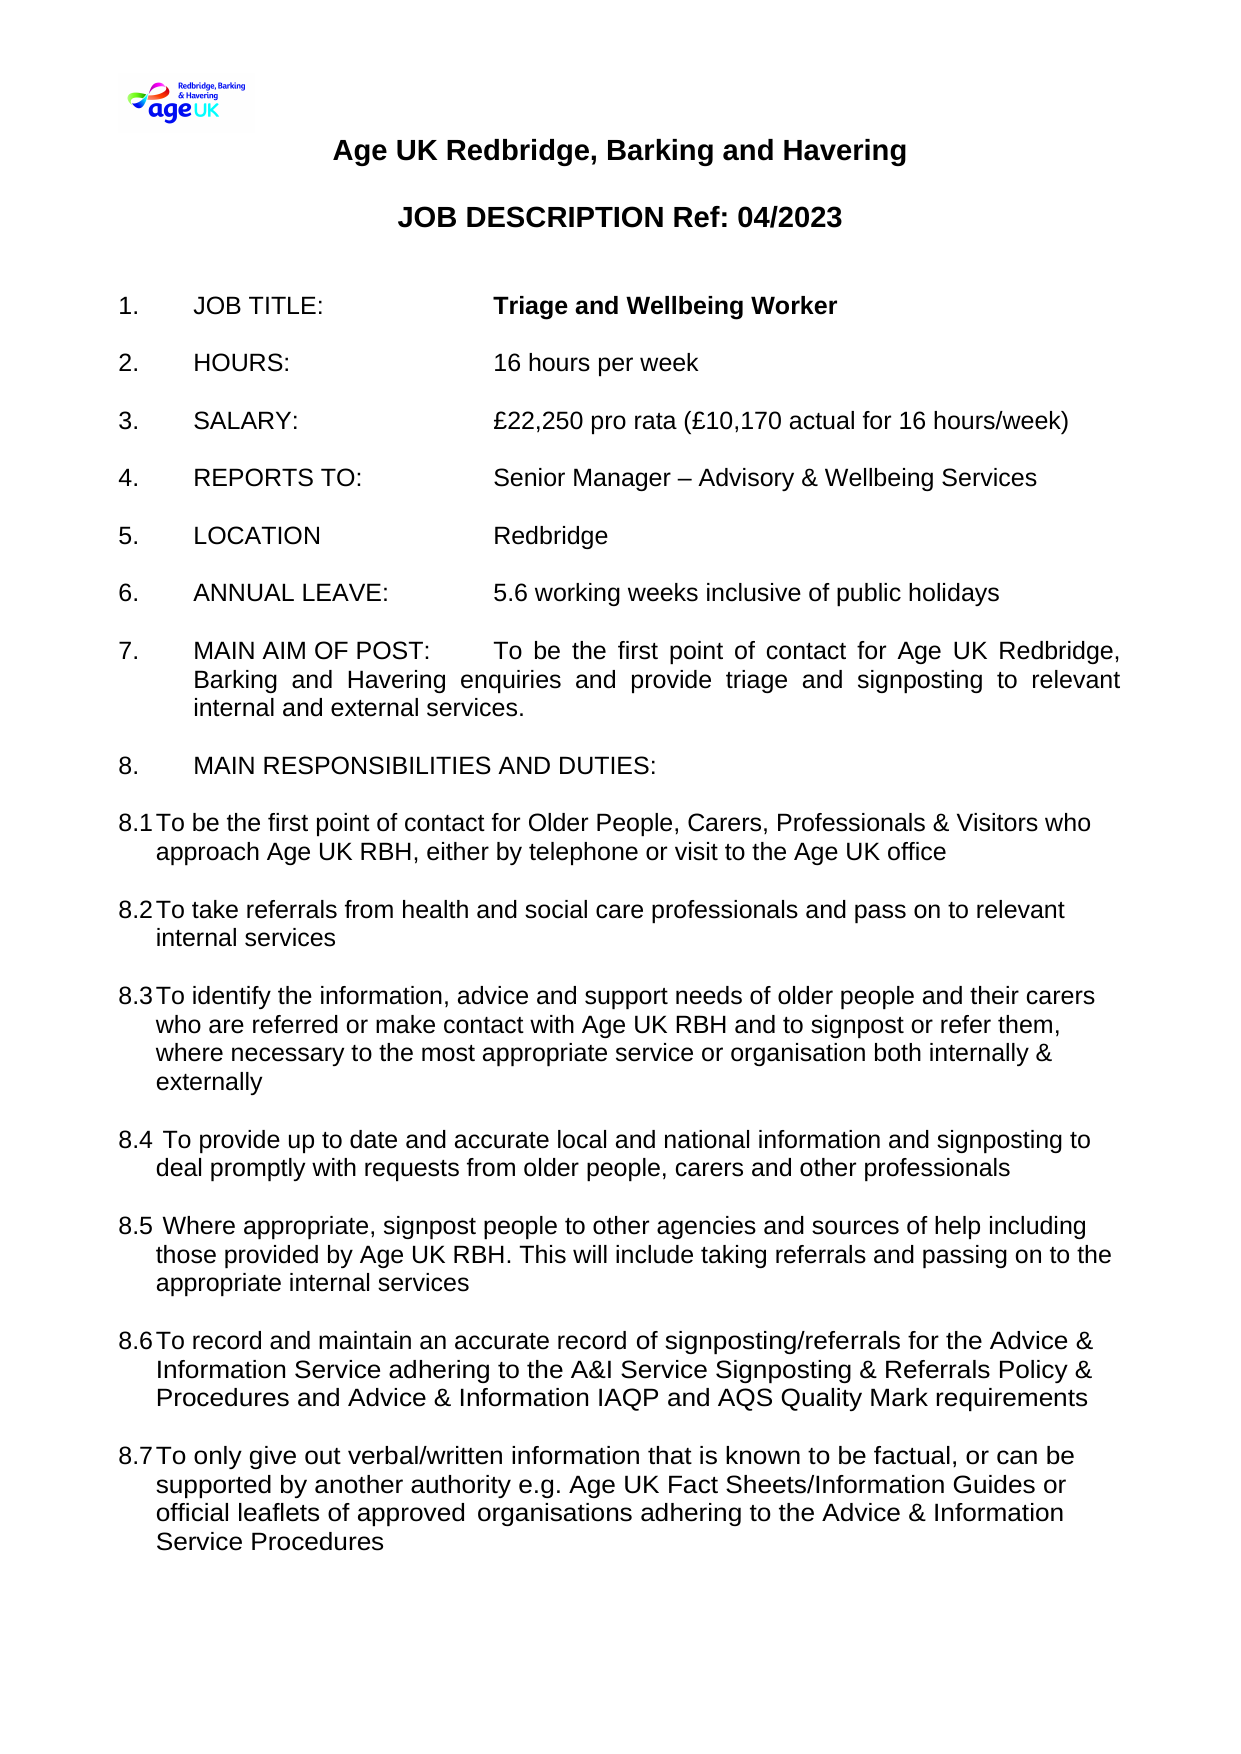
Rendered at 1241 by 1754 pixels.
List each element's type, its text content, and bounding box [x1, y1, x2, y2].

list To only give out verbal/written information that is known to be factual, or can be supported by another authority e.g. Age UK Fact Sheets/Information Guides or official leaflets of approved organisations adhering to the Advice & Information Service Procedures [118, 1441, 1122, 1556]
picture [118, 73, 255, 133]
text 4. REPORTS TO: Senior Manager – Advisory & Wellbeing Services [118, 463, 1122, 492]
text 6. ANNUAL LEAVE: 5.6 working weeks inclusive of public holidays [118, 578, 1122, 607]
title Age UK Redbridge, Barking and Havering [118, 133, 1122, 166]
list To record and maintain an accurate record of signposting/referrals for the Advice & Information Service adhering to the A&I Service Signposting & Referrals Policy & Procedures and Advice & Information IAQP and AQS Quality Mark requirements [118, 1326, 1122, 1412]
text 3. SALARY: £22,250 pro rata (£10,170 actual for 16 hours/week) [118, 406, 1122, 434]
subtitle JOB DESCRIPTION Ref: 04/2023 [118, 200, 1122, 233]
text 2. HOURS: 16 hours per week [118, 348, 1122, 377]
list Where appropriate, signpost people to other agencies and sources of help including those provided by Age UK RBH. This will include taking referrals and passing on to the appropriate internal services [118, 1211, 1122, 1297]
list To identify the information, advice and support needs of older people and their carers who are referred or make contact with Age UK RBH and to signpost or refer them, where necessary to the most appropriate service or organisation both internally & externally [118, 981, 1122, 1096]
text 8. MAIN RESPONSIBILITIES AND DUTIES: [118, 751, 1122, 779]
list To take referrals from health and social care professionals and pass on to relevant internal services [118, 894, 1122, 952]
text 7. MAIN AIM OF POST: To be the first point of contact for Age UK Redbridge, Barking and Havering enquiries and provide triage and signposting to relevant internal and external services. [118, 636, 1122, 722]
list To provide up to date and accurate local and national information and signposting to deal promptly with requests from older people, carers and other professionals [118, 1124, 1122, 1182]
text 1. JOB TITLE: Triage and Wellbeing Worker [118, 291, 1122, 319]
text 5. LOCATION Redbridge [118, 521, 1122, 549]
list To be the first point of contact for Older People, Carers, Professionals & Visitors who approach Age UK RBH, either by telephone or visit to the Age UK office [118, 808, 1122, 866]
